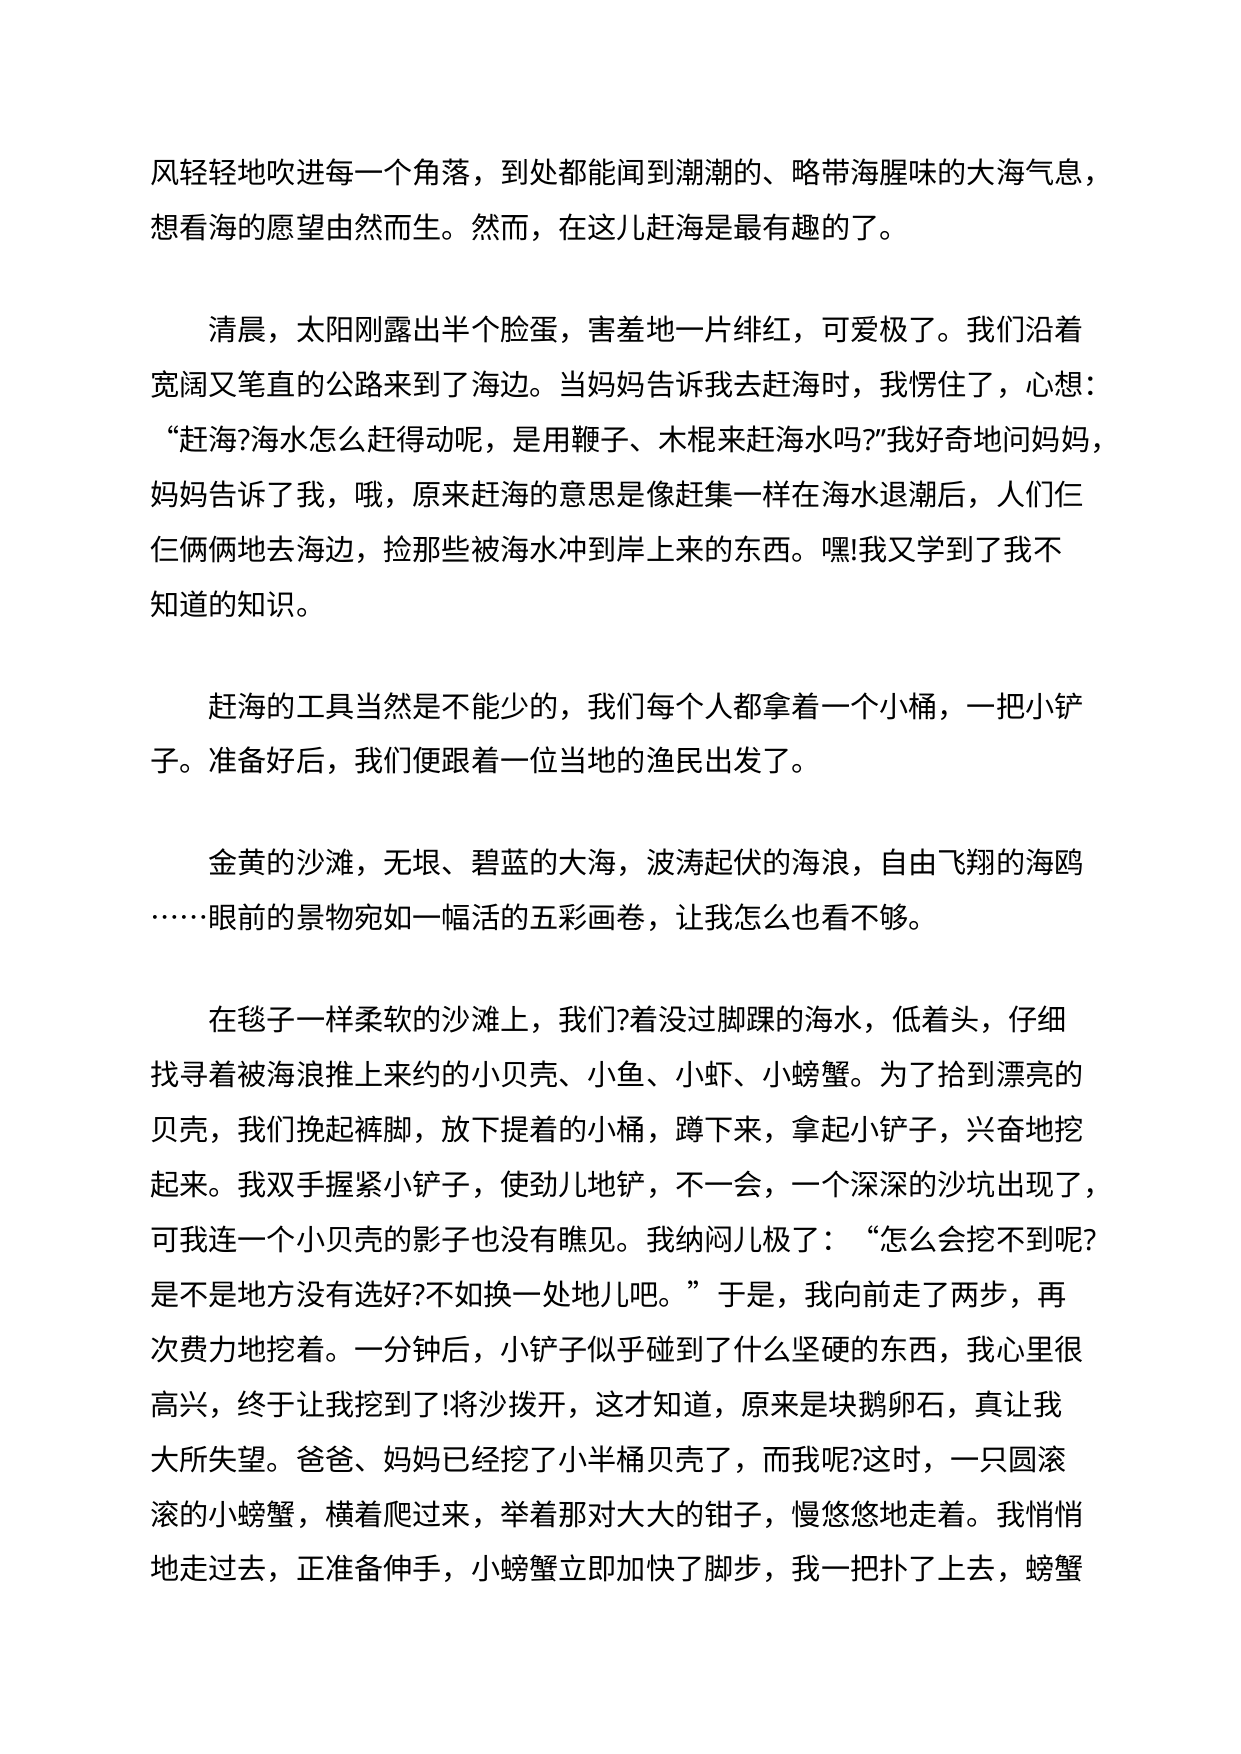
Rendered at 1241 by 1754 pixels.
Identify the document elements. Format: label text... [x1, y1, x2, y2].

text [150, 996, 1090, 1588]
text 赶海的工具当然是不能少的，我们每个人都拿着一个小桶，一把小铲子。准备好后，我们便跟着一位当地的渔民出发了。 [150, 683, 1090, 780]
text 清晨，太阳刚露出半个脸蛋，害羞地一片绯红，可爱极了。我们沿着宽阔又笔直的公路来到了海边。当妈妈告诉我去赶海时，我愣住了，心想：“赶海?海水怎么赶得动呢，是用鞭子、木棍来赶海水吗?”我好奇地问妈妈，妈妈告诉了我，哦，原来赶海的意思是像赶集一样在海水退潮后，人们仨仨俩俩地去海边，捡那些被海水冲到岸上来的东西。嘿!我又学到了我不知道的知识。 [150, 307, 1090, 624]
text 金黄的沙滩，无垠、碧蓝的大海，波涛起伏的海浪，自由飞翔的海鸥……眼前的景物宛如一幅活的五彩画卷，让我怎么也看不够。 [150, 840, 1090, 937]
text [150, 150, 1090, 247]
